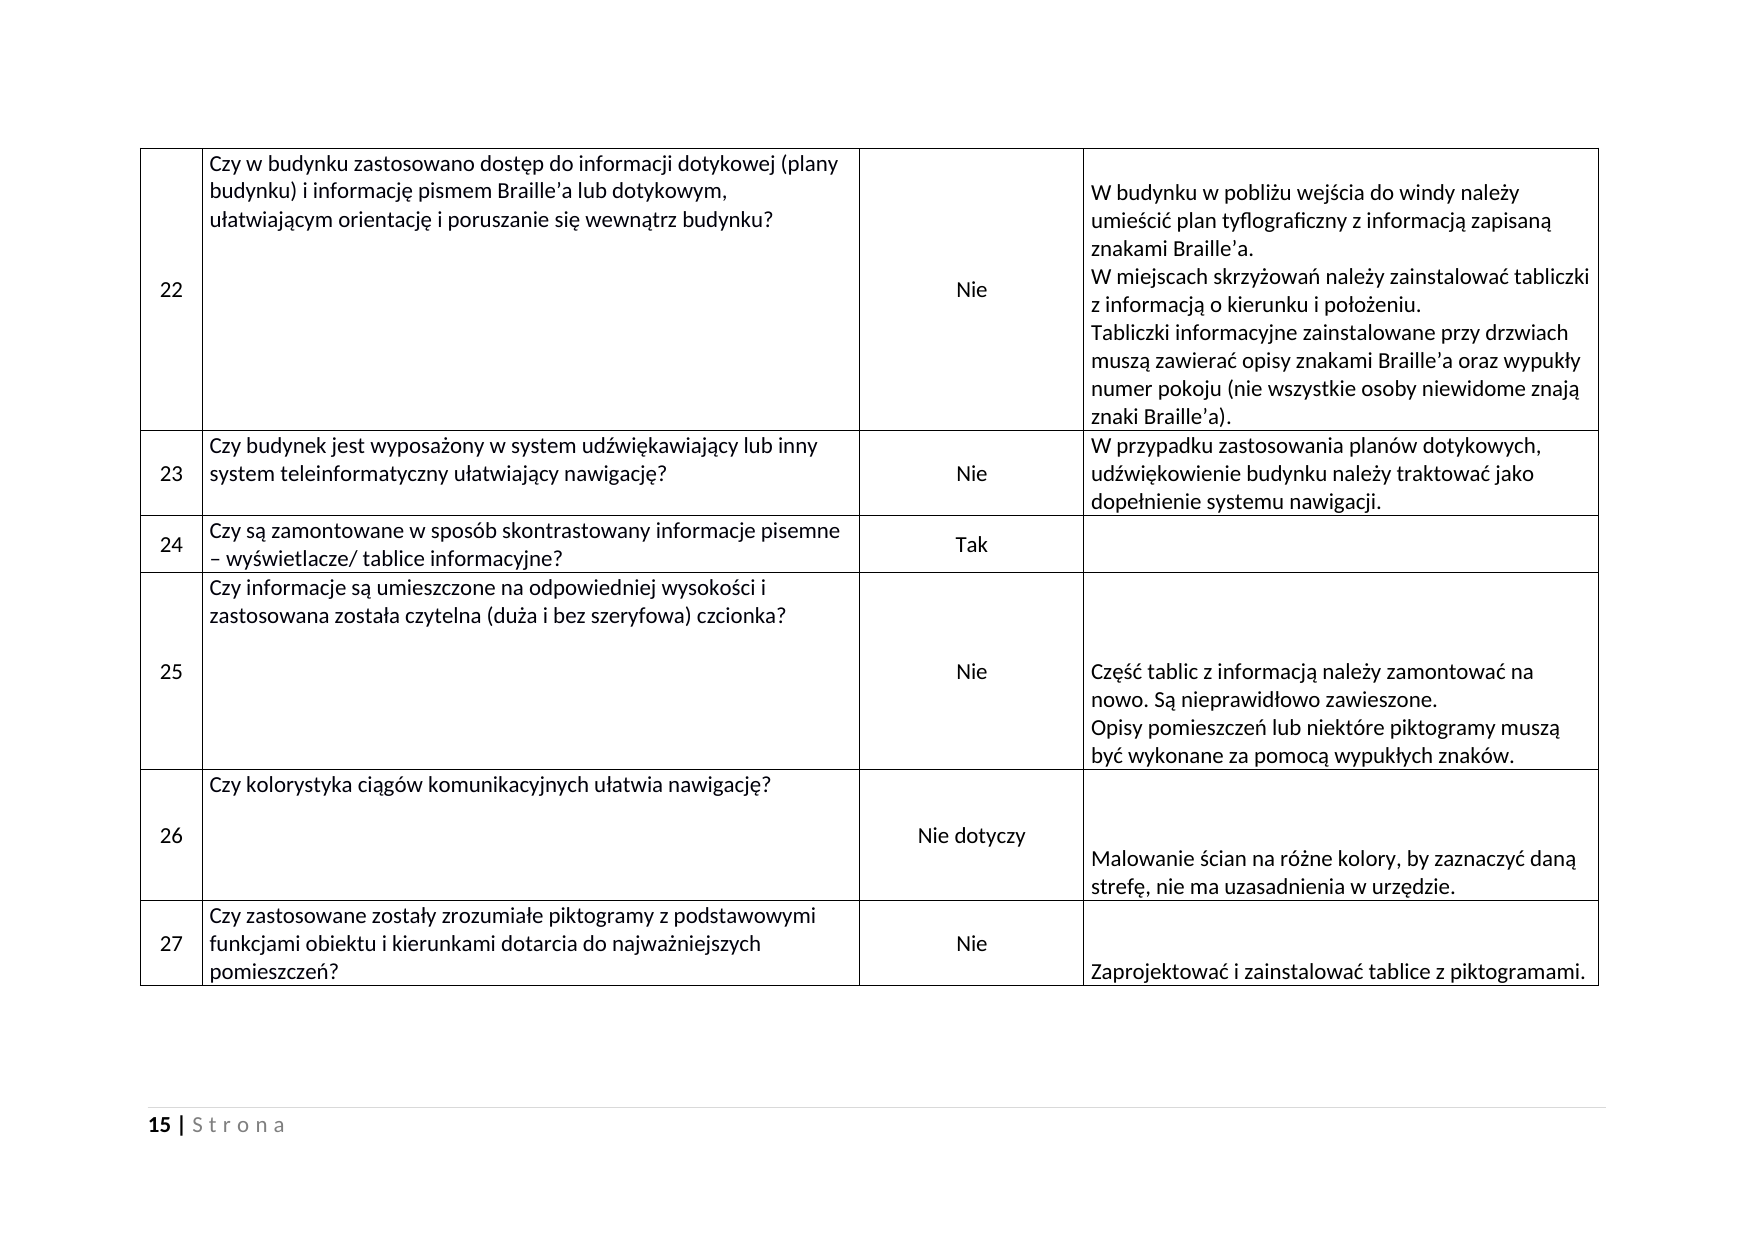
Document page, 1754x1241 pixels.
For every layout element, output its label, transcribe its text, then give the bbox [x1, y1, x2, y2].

table_cell Tak [860, 516, 1083, 572]
table_cell [1084, 516, 1598, 572]
table_cell Nie [860, 149, 1083, 430]
table_cell 26 [141, 770, 202, 900]
table_cell 22 [141, 149, 202, 430]
table_cell Czy w budynku zastosowano dostęp do informacji dotykowej (plany budynku) i informację pismem Braille’a lub dotykowym, ułatwiającym orientację i poruszanie się wewnątrz budynku? [203, 149, 859, 430]
table_cell Nie dotyczy [860, 770, 1083, 900]
table_cell Nie [860, 431, 1083, 515]
table_cell Malowanie ścian na różne kolory, by zaznaczyć daną strefę, nie ma uzasadnienia w urzędzie. [1084, 770, 1598, 900]
table_cell Nie [860, 901, 1083, 985]
table_cell Czy kolorystyka ciągów komunikacyjnych ułatwia nawigację? [203, 770, 859, 900]
table_cell W przypadku zastosowania planów dotykowych, udźwiękowienie budynku należy traktować jako dopełnienie systemu nawigacji. [1084, 431, 1598, 515]
table_cell Część tablic z informacją należy zamontować na nowo. Są nieprawidłowo zawieszone. Opisy pomieszczeń lub niektóre piktogramy muszą być wykonane za pomocą wypukłych znaków. [1084, 573, 1598, 769]
table_cell Czy są zamontowane w sposób skontrastowany informacje pisemne – wyświetlacze/ tablice informacyjne? [203, 516, 859, 572]
table_cell Zaprojektować i zainstalować tablice z piktogramami. [1084, 901, 1598, 985]
table_cell Czy budynek jest wyposażony w system udźwiękawiający lub inny system teleinformatyczny ułatwiający nawigację? [203, 431, 859, 515]
table_cell 27 [141, 901, 202, 985]
table_cell Czy informacje są umieszczone na odpowiedniej wysokości i zastosowana została czytelna (duża i bez szeryfowa) czcionka? [203, 573, 859, 769]
table_cell 23 [141, 431, 202, 515]
table_cell W budynku w pobliżu wejścia do windy należy umieścić plan tyflograficzny z informacją zapisaną znakami Braille’a. W miejscach skrzyżowań należy zainstalować tabliczki z informacją o kierunku i położeniu. Tabliczki informacyjne zainstalowane przy drzwiach muszą zawierać opisy znakami Braille’a oraz wypukły numer pokoju (nie wszystkie osoby niewidome znają znaki Braille’a). [1084, 149, 1598, 430]
table_cell 25 [141, 573, 202, 769]
table_cell Czy zastosowane zostały zrozumiałe piktogramy z podstawowymi funkcjami obiektu i kierunkami dotarcia do najważniejszych pomieszczeń? [203, 901, 859, 985]
table_cell 24 [141, 516, 202, 572]
table_cell Nie [860, 573, 1083, 769]
